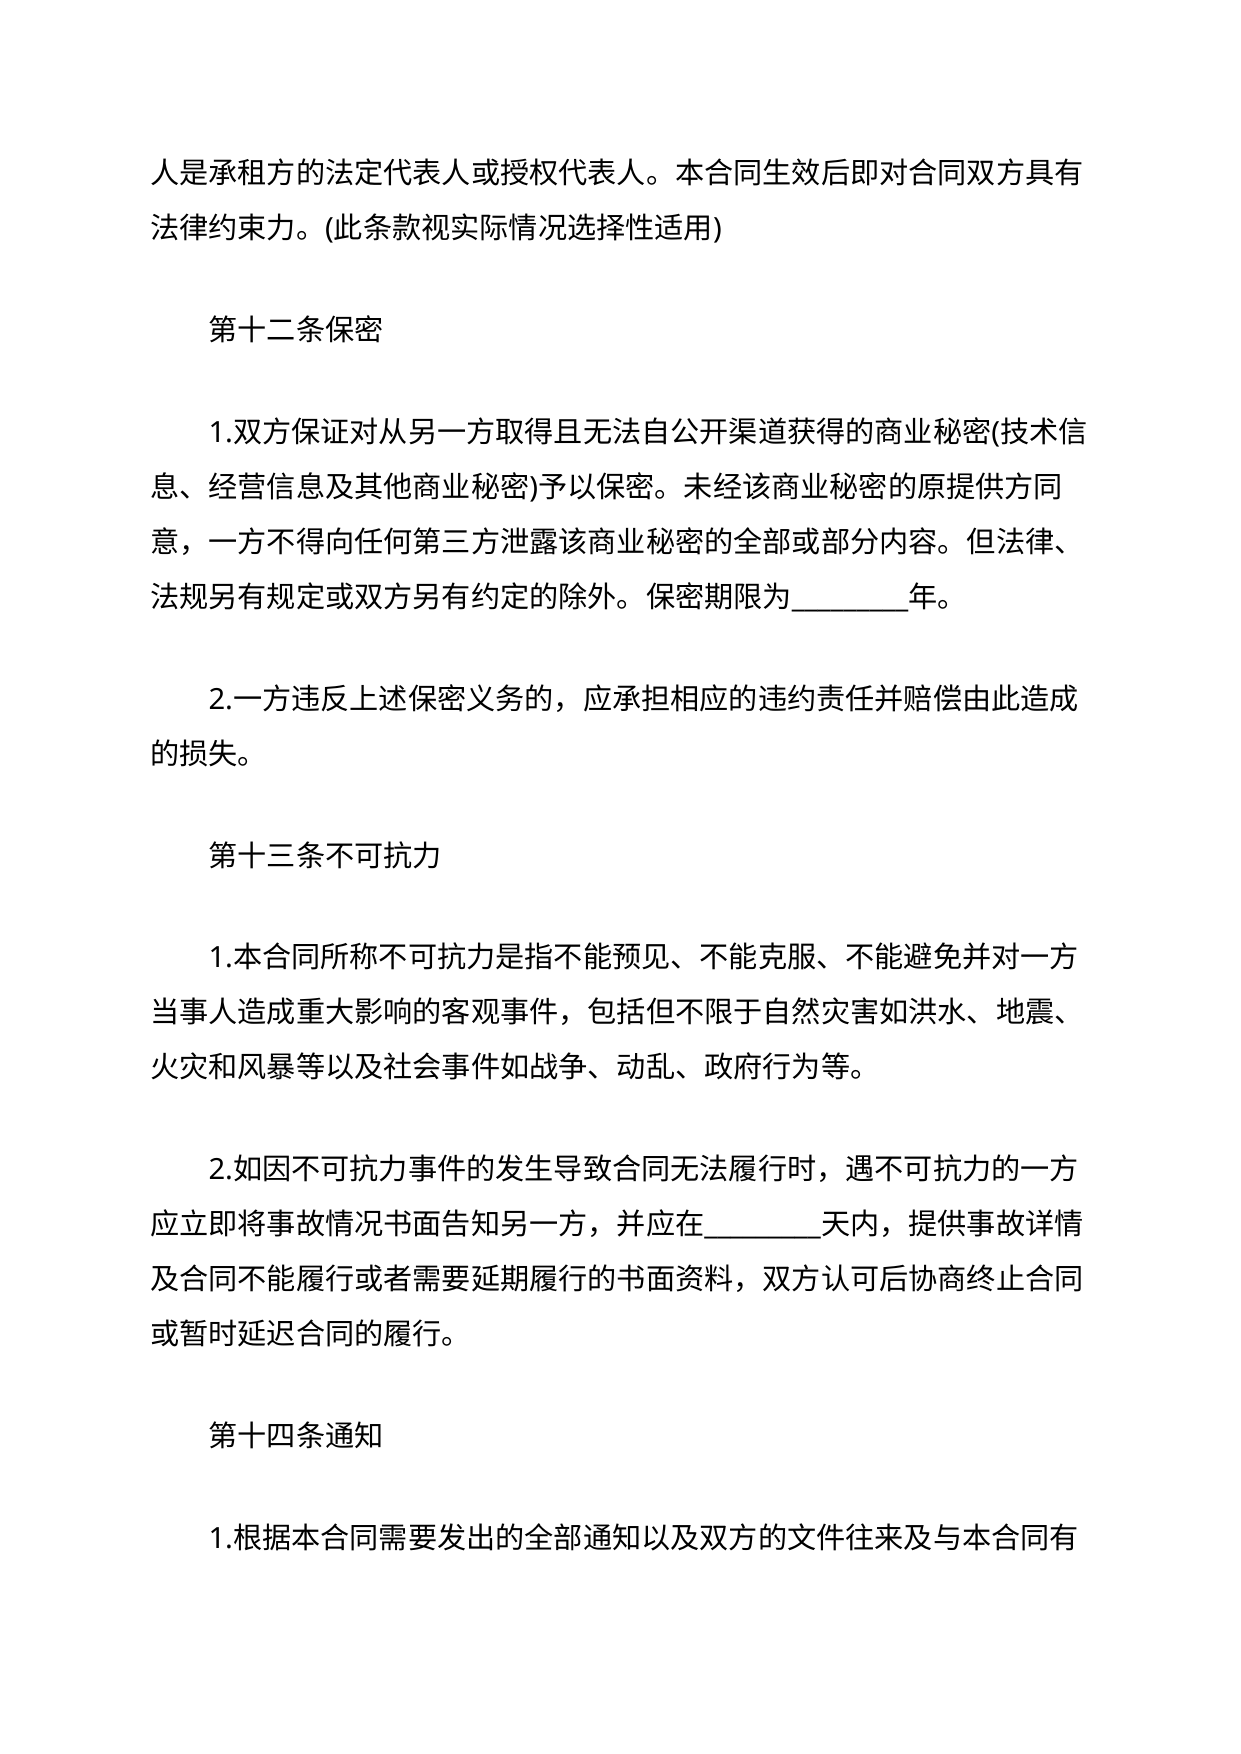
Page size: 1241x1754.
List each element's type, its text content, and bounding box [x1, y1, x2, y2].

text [150, 150, 1090, 247]
text 第十四条通知 [150, 1412, 1090, 1455]
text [150, 1514, 1090, 1557]
text 第十三条不可抗力 [150, 832, 1090, 874]
text 1.本合同所称不可抗力是指不能预见、不能克服、不能避免并对一方当事人造成重大影响的客观事件，包括但不限于自然灾害如洪水、地震、火灾和风暴等以及社会事件如战争、动乱、政府行为等。 [150, 934, 1090, 1086]
text 2.一方违反上述保密义务的，应承担相应的违约责任并赔偿由此造成的损失。 [150, 676, 1090, 773]
text 第十二条保密 [150, 307, 1090, 349]
text 2.如因不可抗力事件的发生导致合同无法履行时，遇不可抗力的一方应立即将事故情况书面告知另一方，并应在_________天内，提供事故详情及合同不能履行或者需要延期履行的书面资料，双方认可后协商终止合同或暂时延迟合同的履行。 [150, 1146, 1090, 1353]
text 1.双方保证对从另一方取得且无法自公开渠道获得的商业秘密(技术信息、经营信息及其他商业秘密)予以保密。未经该商业秘密的原提供方同意，一方不得向任何第三方泄露该商业秘密的全部或部分内容。但法律、法规另有规定或双方另有约定的除外。保密期限为_________年。 [150, 409, 1090, 616]
